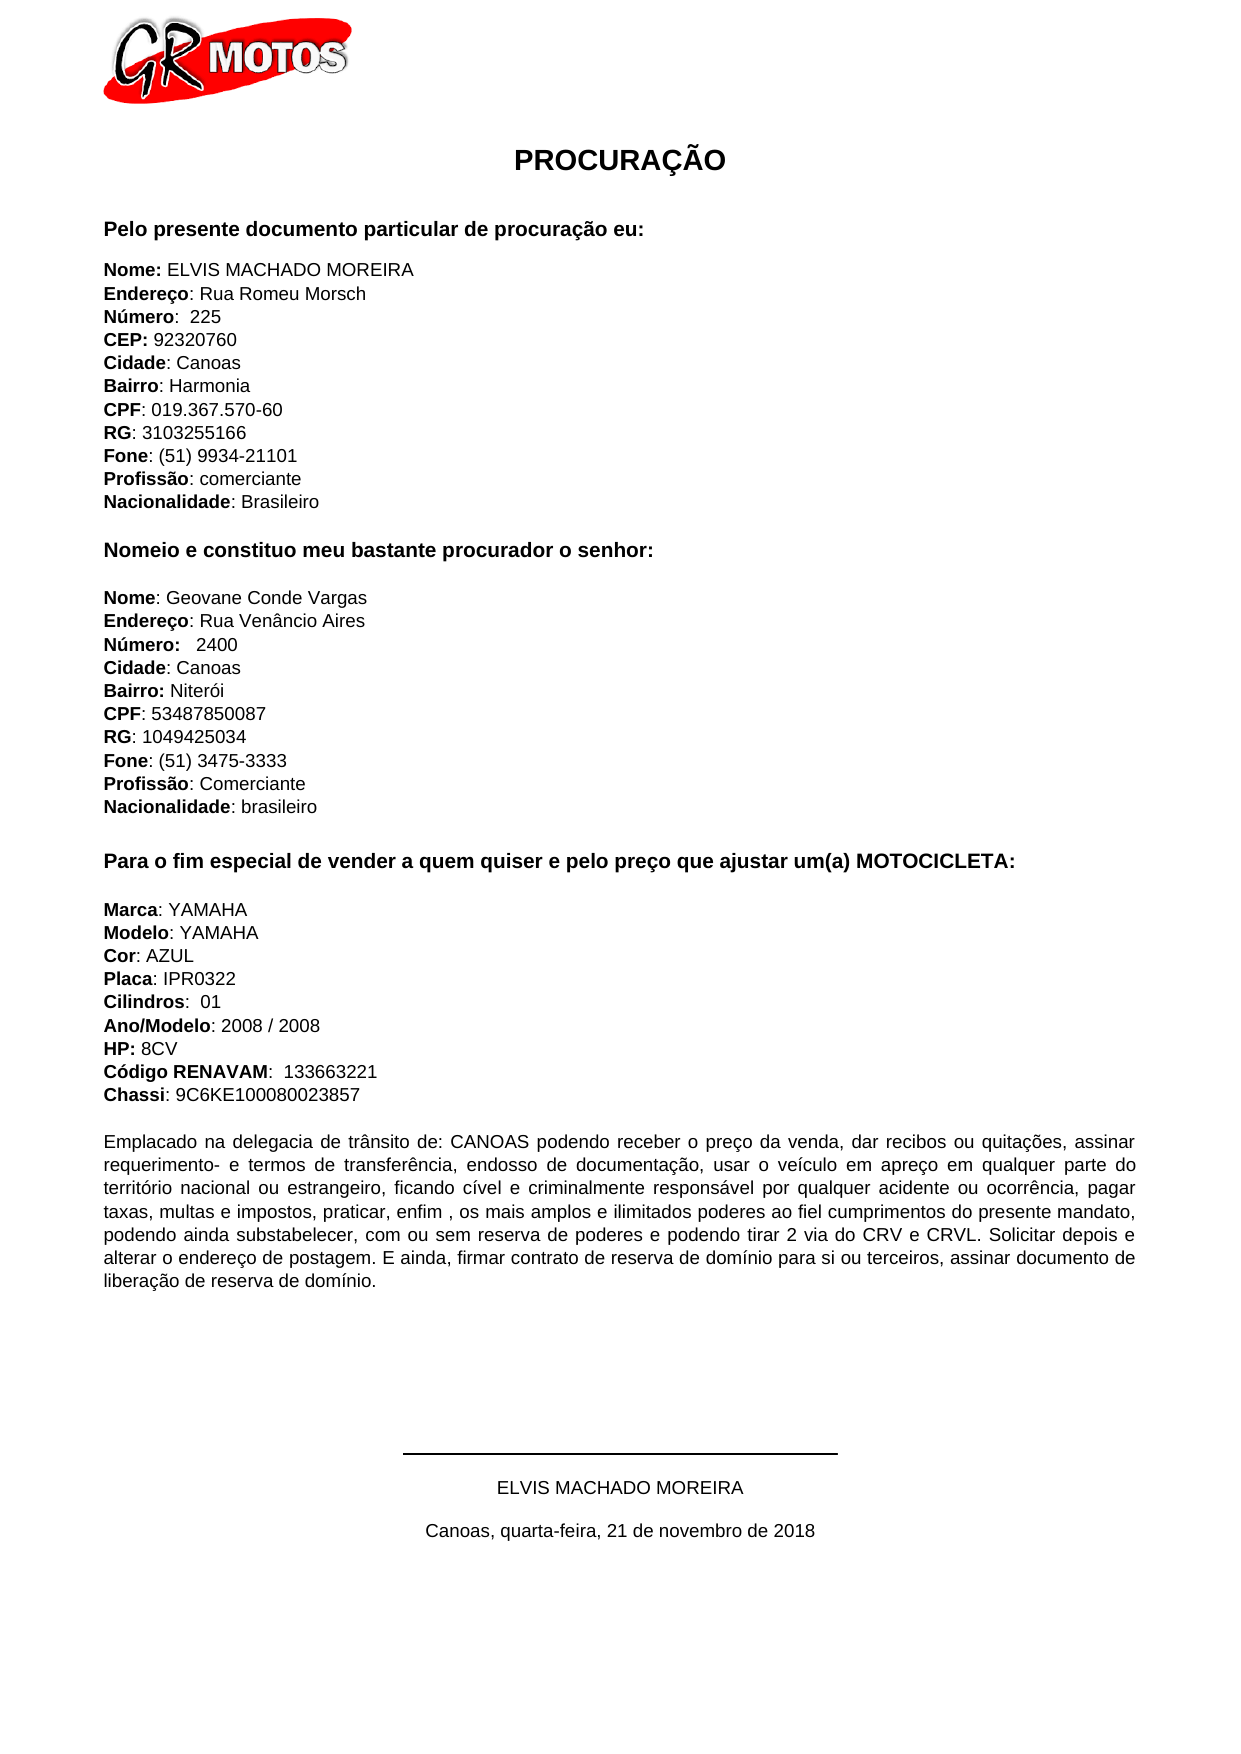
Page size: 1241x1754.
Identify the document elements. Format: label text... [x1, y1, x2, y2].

text CEP: 92320760 [103, 329, 1137, 350]
text CPF: 019.367.570-60 [103, 398, 1137, 420]
text Ano/Modelo: 2008 / 2008 [103, 1014, 1137, 1036]
text RG: 1049425034 [103, 726, 1137, 748]
text Profissão: Comerciante [103, 773, 1137, 794]
text Bairro: Niterói [103, 680, 1137, 701]
text Cidade: Canoas [103, 657, 1137, 678]
text CPF: 53487850087 [103, 703, 1137, 724]
text Nomeio e constituo meu bastante procurador o senhor: [103, 538, 1137, 562]
text Cidade: Canoas [103, 352, 1137, 373]
text Para o fim especial de vender a quem quiser e pelo preço que ajustar um(a) MOTOCICLETA: [103, 849, 1137, 873]
text Número: 2400 [103, 633, 1137, 655]
text Cilindros: 01 [103, 991, 1137, 1013]
text Cor: AZUL [103, 945, 1137, 966]
text Endereço: Rua Venâncio Aires [103, 610, 1137, 632]
text Canoas, quarta-feira, 21 de novembro de 2018 [103, 1519, 1137, 1541]
text Bairro: Harmonia [103, 375, 1137, 397]
text Pelo presente documento particular de procuração eu: [103, 217, 1137, 241]
text Nacionalidade: brasileiro [103, 796, 1137, 817]
text Fone: (51) 9934-21101 [103, 445, 1137, 466]
text Nome: Geovane Conde Vargas [103, 587, 1137, 608]
text Fone: (51) 3475-3333 [103, 749, 1137, 771]
text Profissão: comerciante [103, 468, 1137, 490]
subtitle PROCURAÇÃO [103, 143, 1137, 177]
text Número: 225 [103, 306, 1137, 327]
text Código RENAVAM: 133663221 [103, 1061, 1137, 1083]
text Marca: YAMAHA [103, 898, 1137, 920]
text Chassi: 9C6KE100080023857 [103, 1084, 1137, 1106]
text Emplacado na delegacia de trânsito de: CANOAS podendo receber o preço da venda, dar recibos ou quitações, assinar requerimento- e termos de transferência, endosso de documentação, usar o veículo em apreço em qualquer parte do território nacional ou estrangeiro, ficando cível e criminalmente responsável por qualquer acidente ou ocorrência, pagar taxas, multas e impostos, praticar, enfim , os mais amplos e ilimitados poderes ao fiel cumprimentos do presente mandato, podendo ainda substabelecer, com ou sem reserva de poderes e podendo tirar 2 via do CRV e CRVL. Solicitar depois e alterar o endereço de postagem. E ainda, firmar contrato de reserva de domínio para si ou terceiros, assinar documento de liberação de reserva de domínio. [103, 1131, 1137, 1292]
text Modelo: YAMAHA [103, 922, 1137, 943]
text RG: 3103255166 [103, 422, 1137, 443]
text Nacionalidade: Brasileiro [103, 491, 1137, 513]
table_header ELVIS MACHADO MOREIRA [391, 1430, 849, 1519]
picture [103, 0, 387, 119]
text Placa: IPR0322 [103, 968, 1137, 990]
text HP: 8CV [103, 1038, 1137, 1059]
text Endereço: Rua Romeu Morsch [103, 282, 1137, 304]
text Nome: ELVIS MACHADO MOREIRA [103, 259, 1137, 281]
